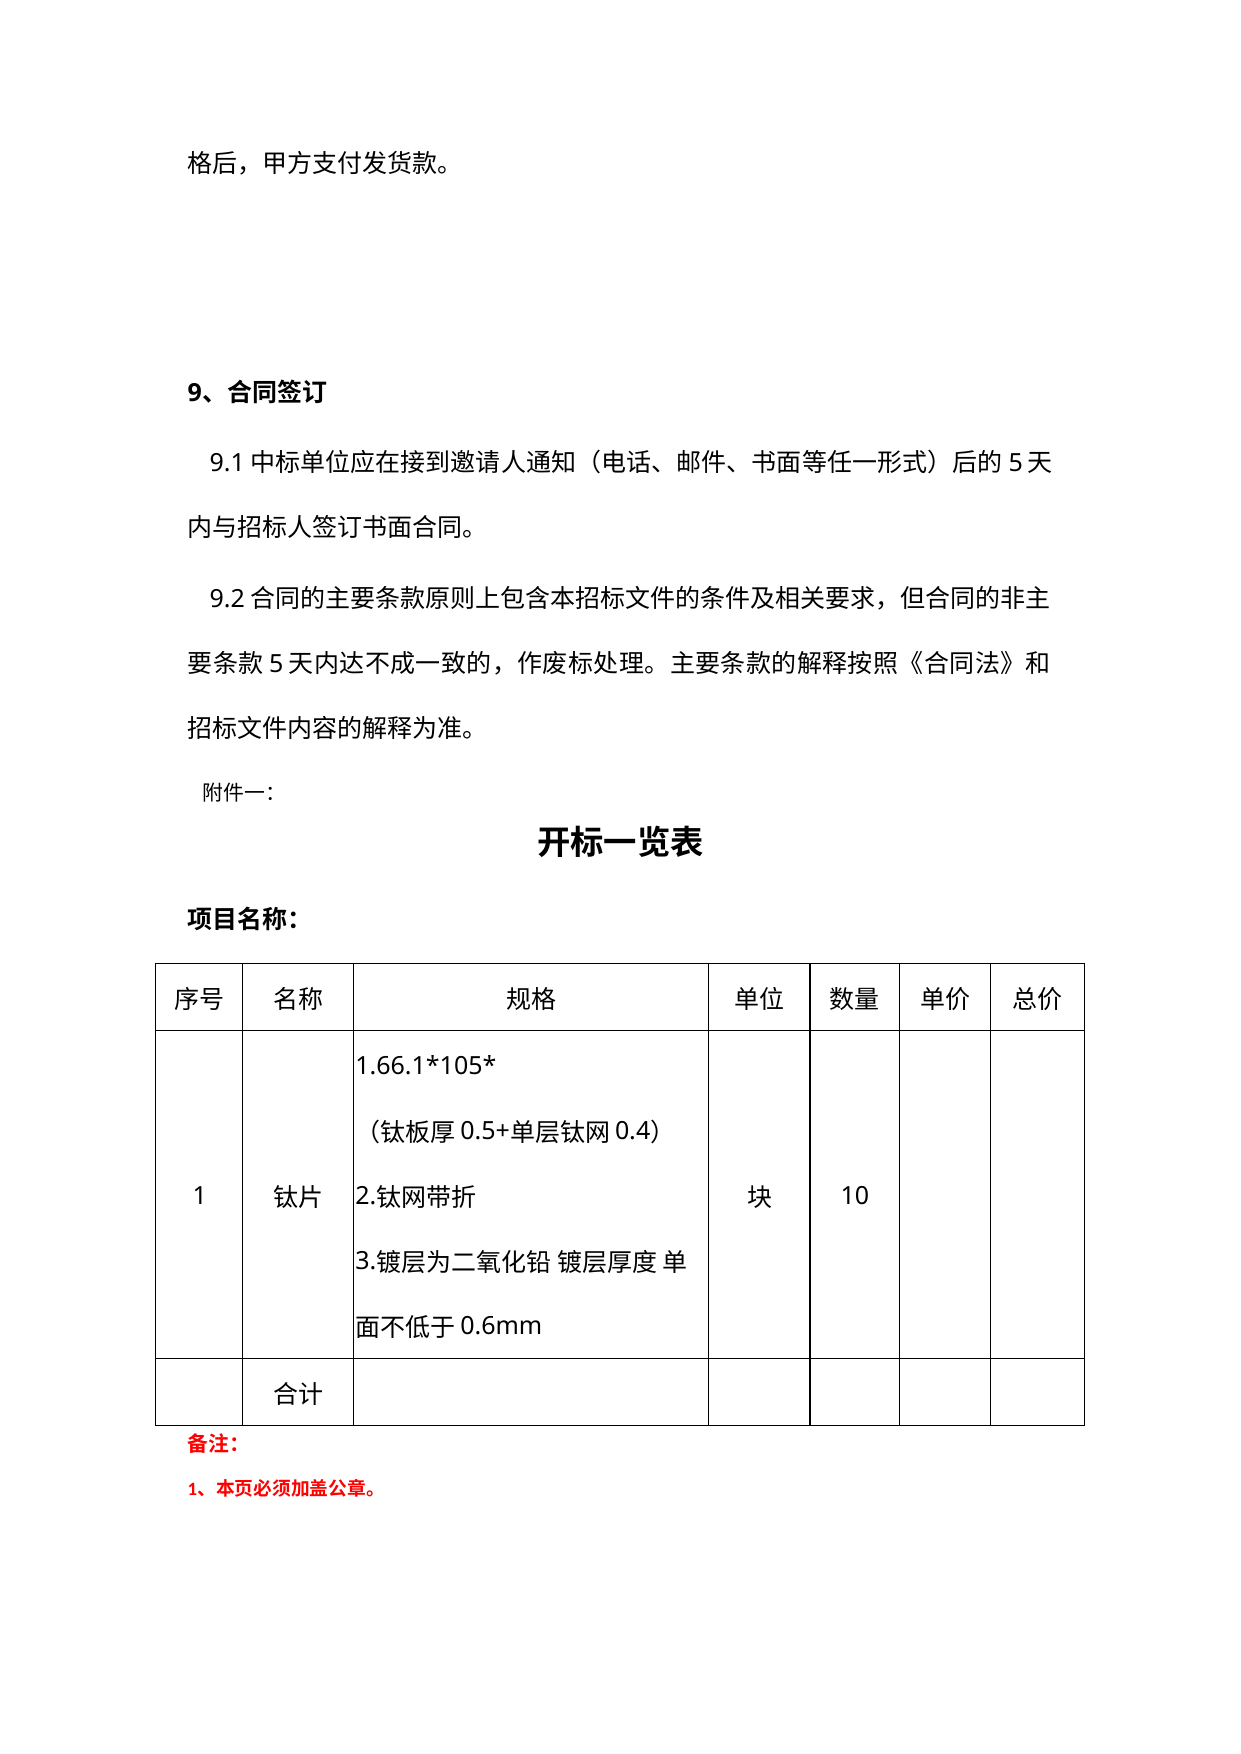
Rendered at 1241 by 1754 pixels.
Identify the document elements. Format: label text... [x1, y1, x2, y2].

table_cell [354, 1359, 708, 1425]
text 9、合同签订 [187, 358, 1053, 423]
table_cell [991, 1359, 1084, 1425]
text 项目名称： [187, 885, 1053, 950]
table_header 单位 [709, 964, 809, 1030]
text 9.1中标单位应在接到邀请人通知（电话、邮件、书面等任一形式）后的5天内与招标人签订书面合同。 [187, 428, 1053, 558]
table_header 总价 [991, 964, 1084, 1030]
table_cell [991, 1031, 1084, 1358]
table_header 名称 [243, 964, 353, 1030]
table_cell 合计 [243, 1359, 353, 1425]
table_header 序号 [156, 964, 242, 1030]
text 开标一览表 [187, 807, 1053, 872]
table_header 数量 [811, 964, 899, 1030]
text 备注： [187, 1426, 1053, 1459]
table_cell [709, 1359, 809, 1425]
table_cell [900, 1031, 990, 1358]
table_header 规格 [354, 964, 708, 1030]
table_cell [811, 1359, 899, 1425]
text 9.2合同的主要条款原则上包含本招标文件的条件及相关要求，但合同的非主要条款5天内达不成一致的，作废标处理。主要条款的解释按照《合同法》和招标文件内容的解释为准。 [187, 564, 1053, 759]
table_cell 1 [156, 1031, 242, 1358]
table_cell [900, 1359, 990, 1425]
table_cell 块 [709, 1031, 809, 1358]
table_cell [156, 1359, 242, 1425]
table_cell 10 [811, 1031, 899, 1358]
table_cell 钛片 [243, 1031, 353, 1358]
table_cell 1.66.1*105* （钛板厚0.5+单层钛网0.4） 2.钛网带折 3.镀层为二氧化铅 镀层厚度 单面不低于0.6mm [354, 1031, 708, 1358]
text 1、本页必须加盖公章。 [187, 1471, 1053, 1504]
table_header 单价 [900, 964, 990, 1030]
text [187, 129, 1053, 194]
text 附件一： [187, 775, 1053, 807]
